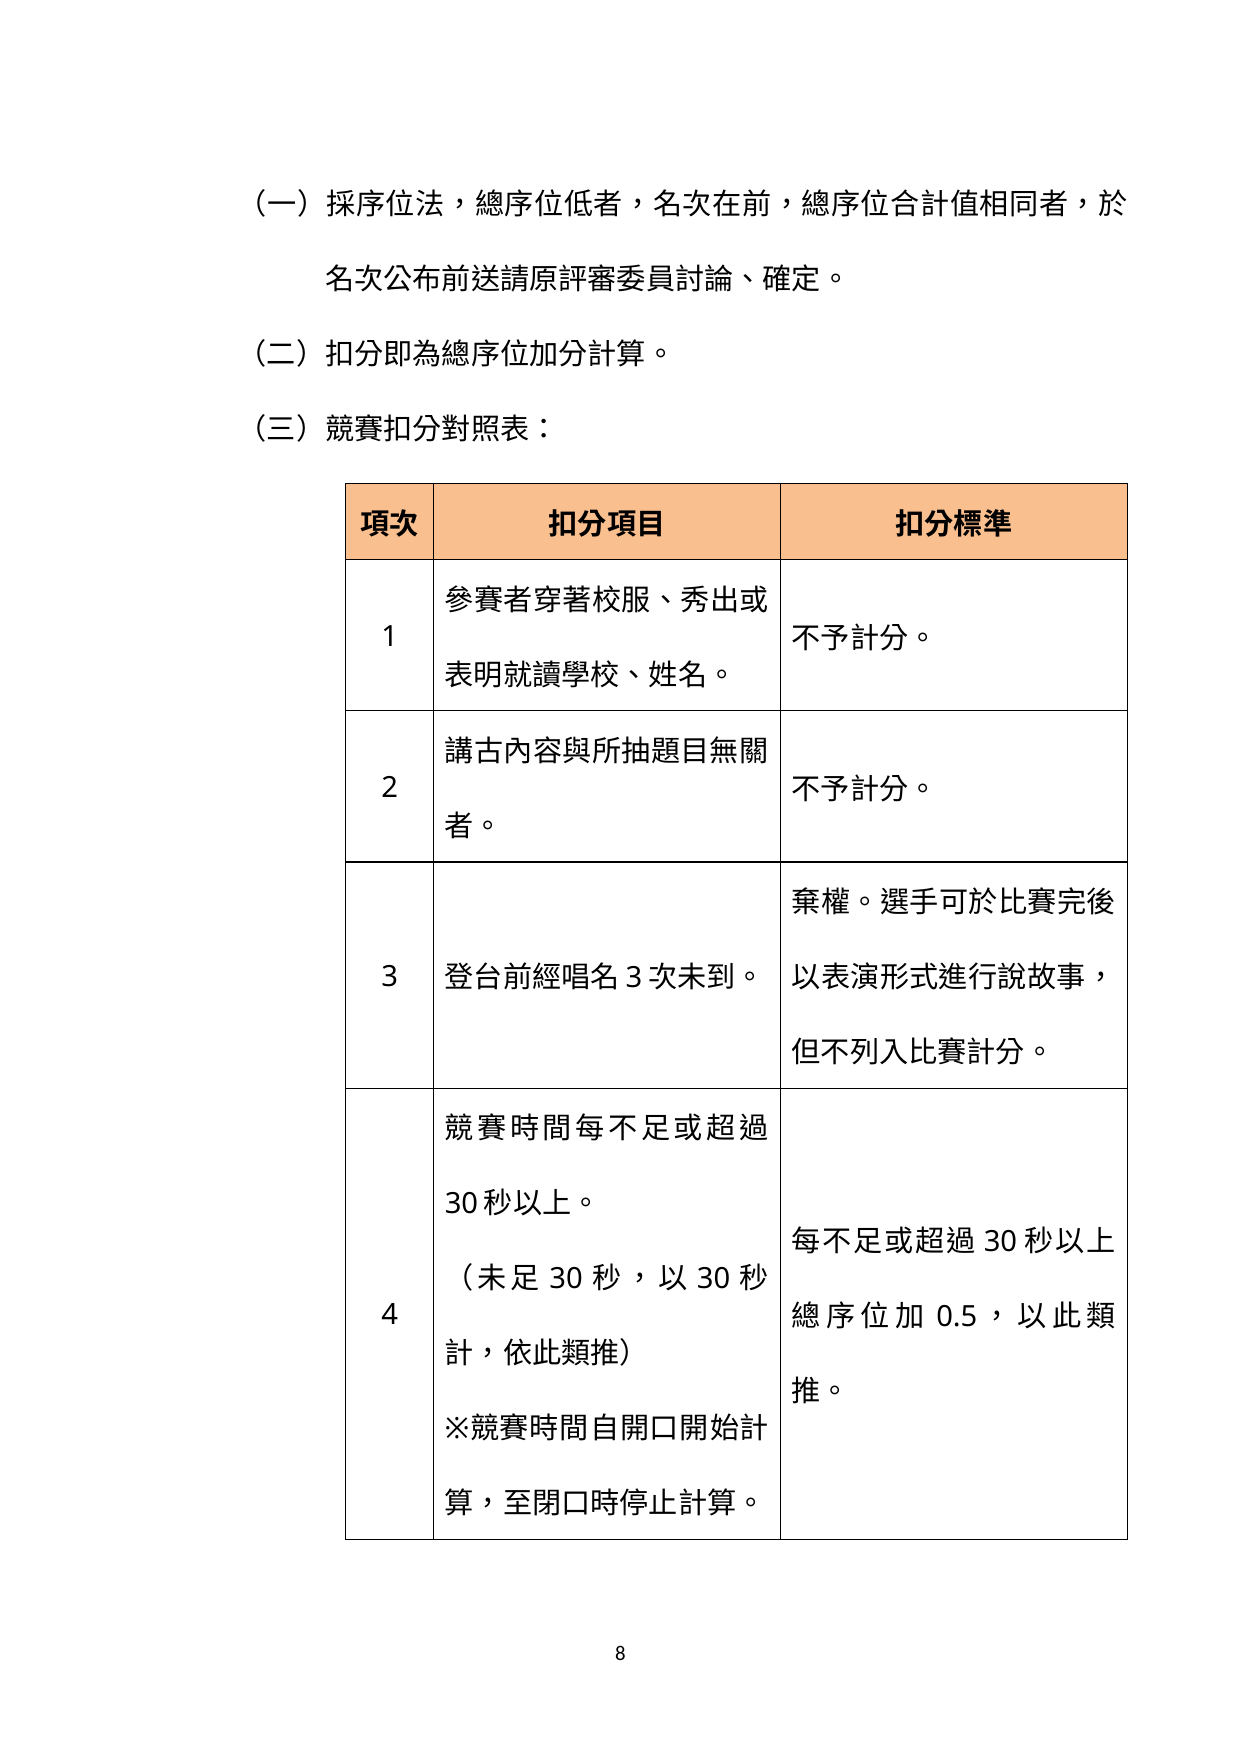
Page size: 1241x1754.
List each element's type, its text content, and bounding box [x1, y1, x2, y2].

text （二）扣分即為總序位加分計算。 [237, 314, 1128, 389]
table_cell 不予計分。 [781, 560, 1127, 710]
table_header 項次 [346, 484, 433, 559]
table_header 扣分標準 [781, 484, 1127, 559]
table_cell 登台前經唱名3次未到。 [434, 863, 780, 1087]
table_cell 每不足或超過30秒以上總序位加0.5，以此類推。 [781, 1089, 1127, 1538]
table_cell 棄權。選手可於比賽完後以表演形式進行說故事，但不列入比賽計分。 [781, 863, 1127, 1087]
table_cell 不予計分。 [781, 711, 1127, 861]
table_cell 講古內容與所抽題目無關者。 [434, 711, 780, 861]
table_cell 競賽時間每不足或超過30秒以上。 （未足30秒，以30秒計，依此類推） ※競賽時間自開口開始計算，至閉口時停止計算。 [434, 1089, 780, 1538]
table_header 扣分項目 [434, 484, 780, 559]
table_cell 4 [346, 1089, 433, 1538]
text （三）競賽扣分對照表： [237, 389, 1128, 464]
text （一）採序位法，總序位低者，名次在前，總序位合計值相同者，於名次公布前送請原評審委員討論、確定。 [237, 164, 1128, 314]
table_cell 1 [346, 560, 433, 710]
table_cell 參賽者穿著校服、秀出或表明就讀學校、姓名。 [434, 560, 780, 710]
table_cell 2 [346, 711, 433, 861]
table_cell 3 [346, 863, 433, 1087]
